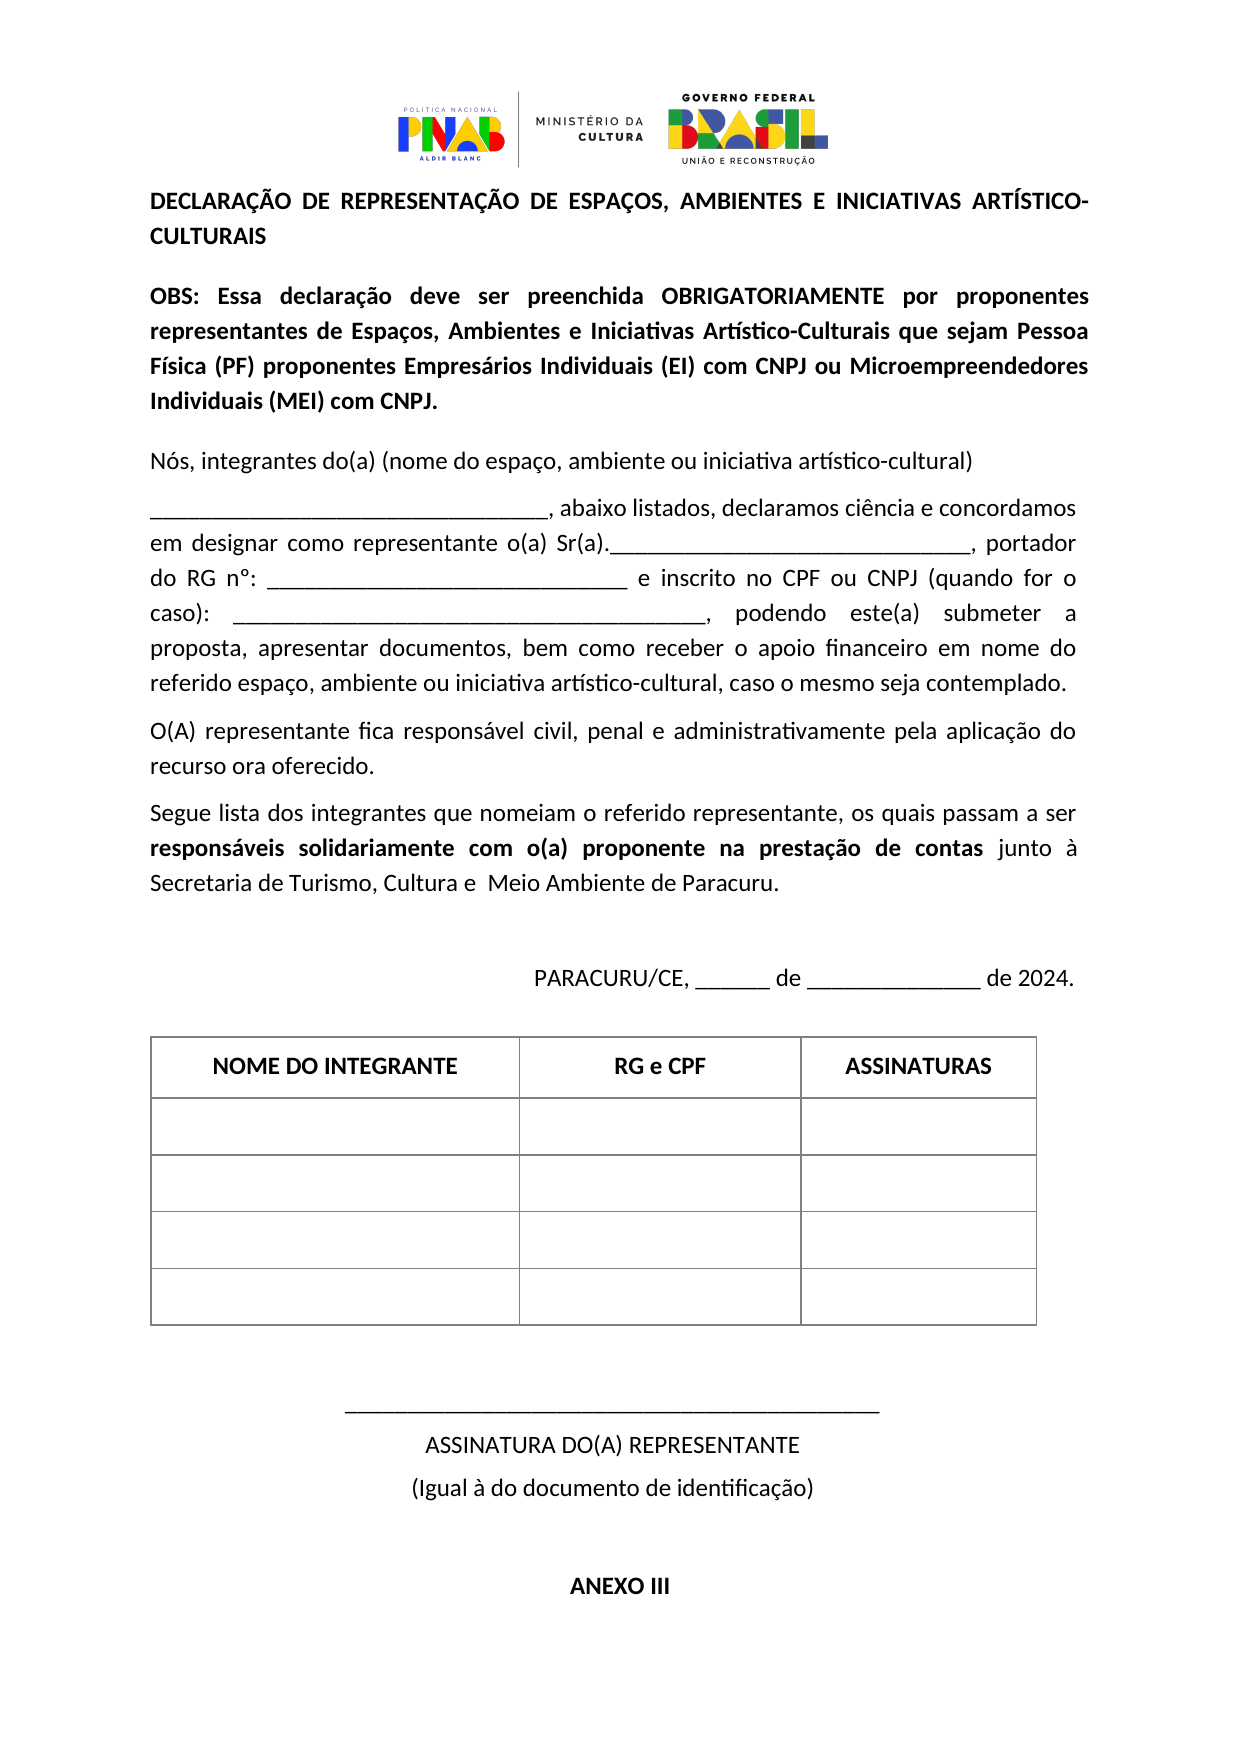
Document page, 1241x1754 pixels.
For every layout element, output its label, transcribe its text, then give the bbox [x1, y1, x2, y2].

table_cell [520, 1269, 800, 1324]
text ASSINATURA DO(A) REPRESENTANTE [150, 1429, 1075, 1459]
text DECLARAÇÃO DE REPRESENTAÇÃO DE ESPAÇOS, AMBIENTES E INICIATIVAS ARTÍSTICO-CULTURAIS [150, 185, 1090, 251]
text Segue lista dos integrantes que nomeiam o referido representante, os quais passam a ser responsáveis solidariamente com o(a) proponente na prestação de contas junto à Secretaria de Turismo, Cultura e Meio Ambiente de Paracuru. [150, 798, 1078, 898]
text Nós, integrantes do(a) (nome do espaço, ambiente ou iniciativa artístico-cultural) [150, 445, 1078, 476]
table_cell [152, 1269, 519, 1324]
text ANEXO III [150, 1570, 1090, 1601]
text (Igual à do documento de identificação) [150, 1472, 1075, 1502]
table_cell [152, 1212, 519, 1267]
table_header ASSINATURAS [802, 1038, 1036, 1097]
table_cell [520, 1156, 800, 1211]
table_cell [520, 1212, 800, 1267]
table_cell [802, 1099, 1036, 1154]
text OBS: Essa declaração deve ser preenchida OBRIGATORIAMENTE por proponentes representantes de Espaços, Ambientes e Iniciativas Artístico-Culturais que sejam Pessoa Física (PF) proponentes Empresários Individuais (EI) com CNPJ ou Microempreendedores Individuais (MEI) com CNPJ. [150, 280, 1090, 416]
table_cell [152, 1156, 519, 1211]
table_cell [802, 1269, 1036, 1324]
text PARACURU/CE, ______ de ______________ de 2024. [150, 963, 1075, 993]
table_cell [520, 1099, 800, 1154]
table_cell [802, 1156, 1036, 1211]
text O(A) representante fica responsável civil, penal e administrativamente pela aplicação do recurso ora oferecido. [150, 715, 1078, 781]
table_header NOME DO INTEGRANTE [152, 1038, 519, 1097]
text ___________________________________________ [150, 1386, 1075, 1416]
table_cell [802, 1212, 1036, 1267]
table_cell [152, 1099, 519, 1154]
picture [390, 75, 850, 182]
table_header RG e CPF [520, 1038, 800, 1097]
text ________________________________, abaixo listados, declaramos ciência e concordamos em designar como representante o(a) Sr(a)._____________________________, portador do RG nº: _____________________________ e inscrito no CPF ou CNPJ (quando for o caso): ______________________________________, podendo este(a) submeter a proposta, apresentar documentos, bem como receber o apoio financeiro em nome do referido espaço, ambiente ou iniciativa artístico-cultural, caso o mesmo seja contemplado. [150, 493, 1078, 698]
